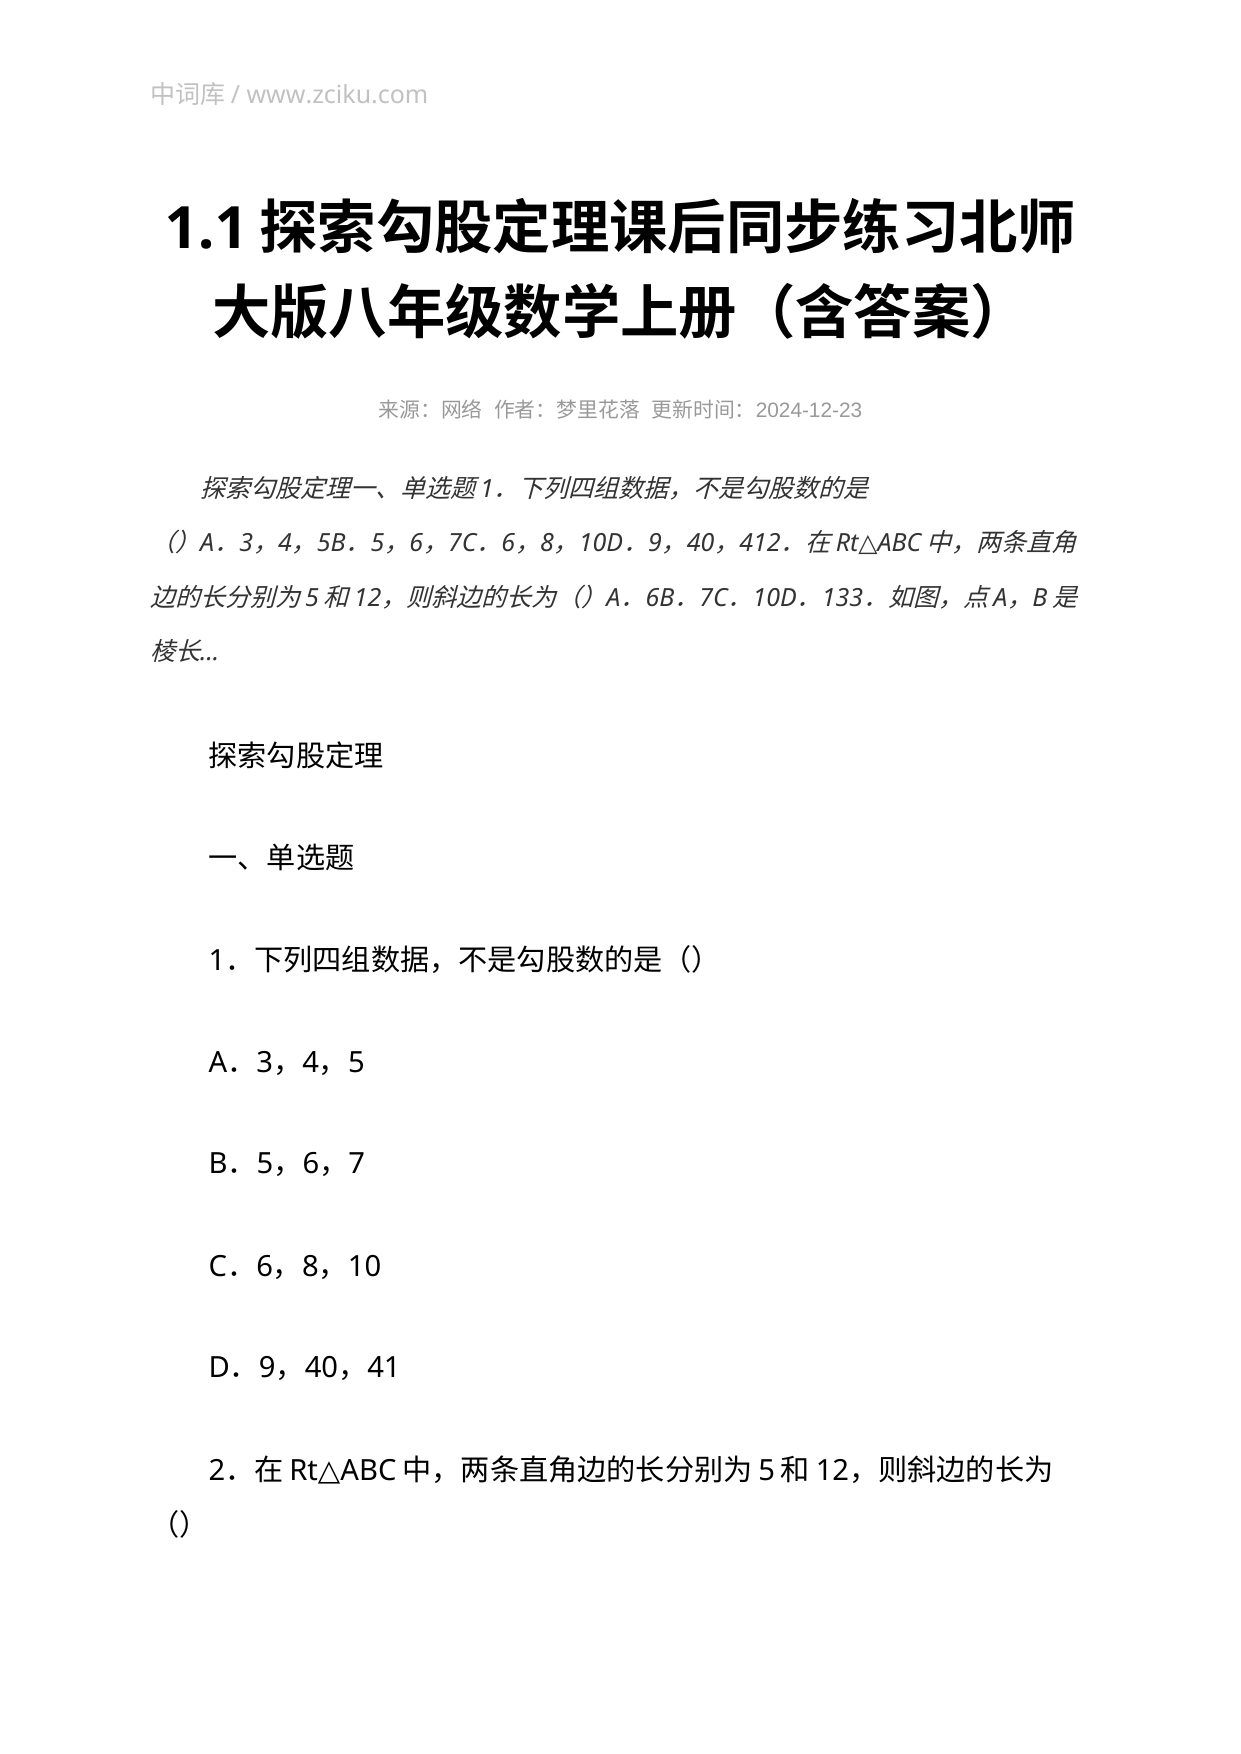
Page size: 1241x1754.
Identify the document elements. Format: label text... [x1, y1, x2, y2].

text 来源：网络 作者：梦里花落 更新时间：2024-12-23 [150, 397, 1090, 421]
text B．5，6，7 [150, 1140, 1090, 1182]
text C．6，8，10 [150, 1242, 1090, 1284]
text 探索勾股定理一、单选题1．下列四组数据，不是勾股数的是（）A．3，4，5B．5，6，7C．6，8，10D．9，40，412．在Rt△ABC中，两条直角边的长分别为5和12，则斜边的长为（）A．6B．7C．10D．133．如图，点A，B是棱长... [150, 468, 1090, 668]
text D．9，40，41 [150, 1344, 1090, 1386]
text 1．下列四组数据，不是勾股数的是（） [150, 936, 1090, 978]
text A．3，4，5 [150, 1038, 1090, 1081]
text 2．在Rt△ABC中，两条直角边的长分别为5和12，则斜边的长为（） [150, 1446, 1090, 1543]
text 探索勾股定理 [150, 733, 1090, 775]
text 一、单选题 [150, 834, 1090, 877]
subtitle 1.1探索勾股定理课后同步练习北师大版八年级数学上册（含答案） [150, 181, 1090, 351]
